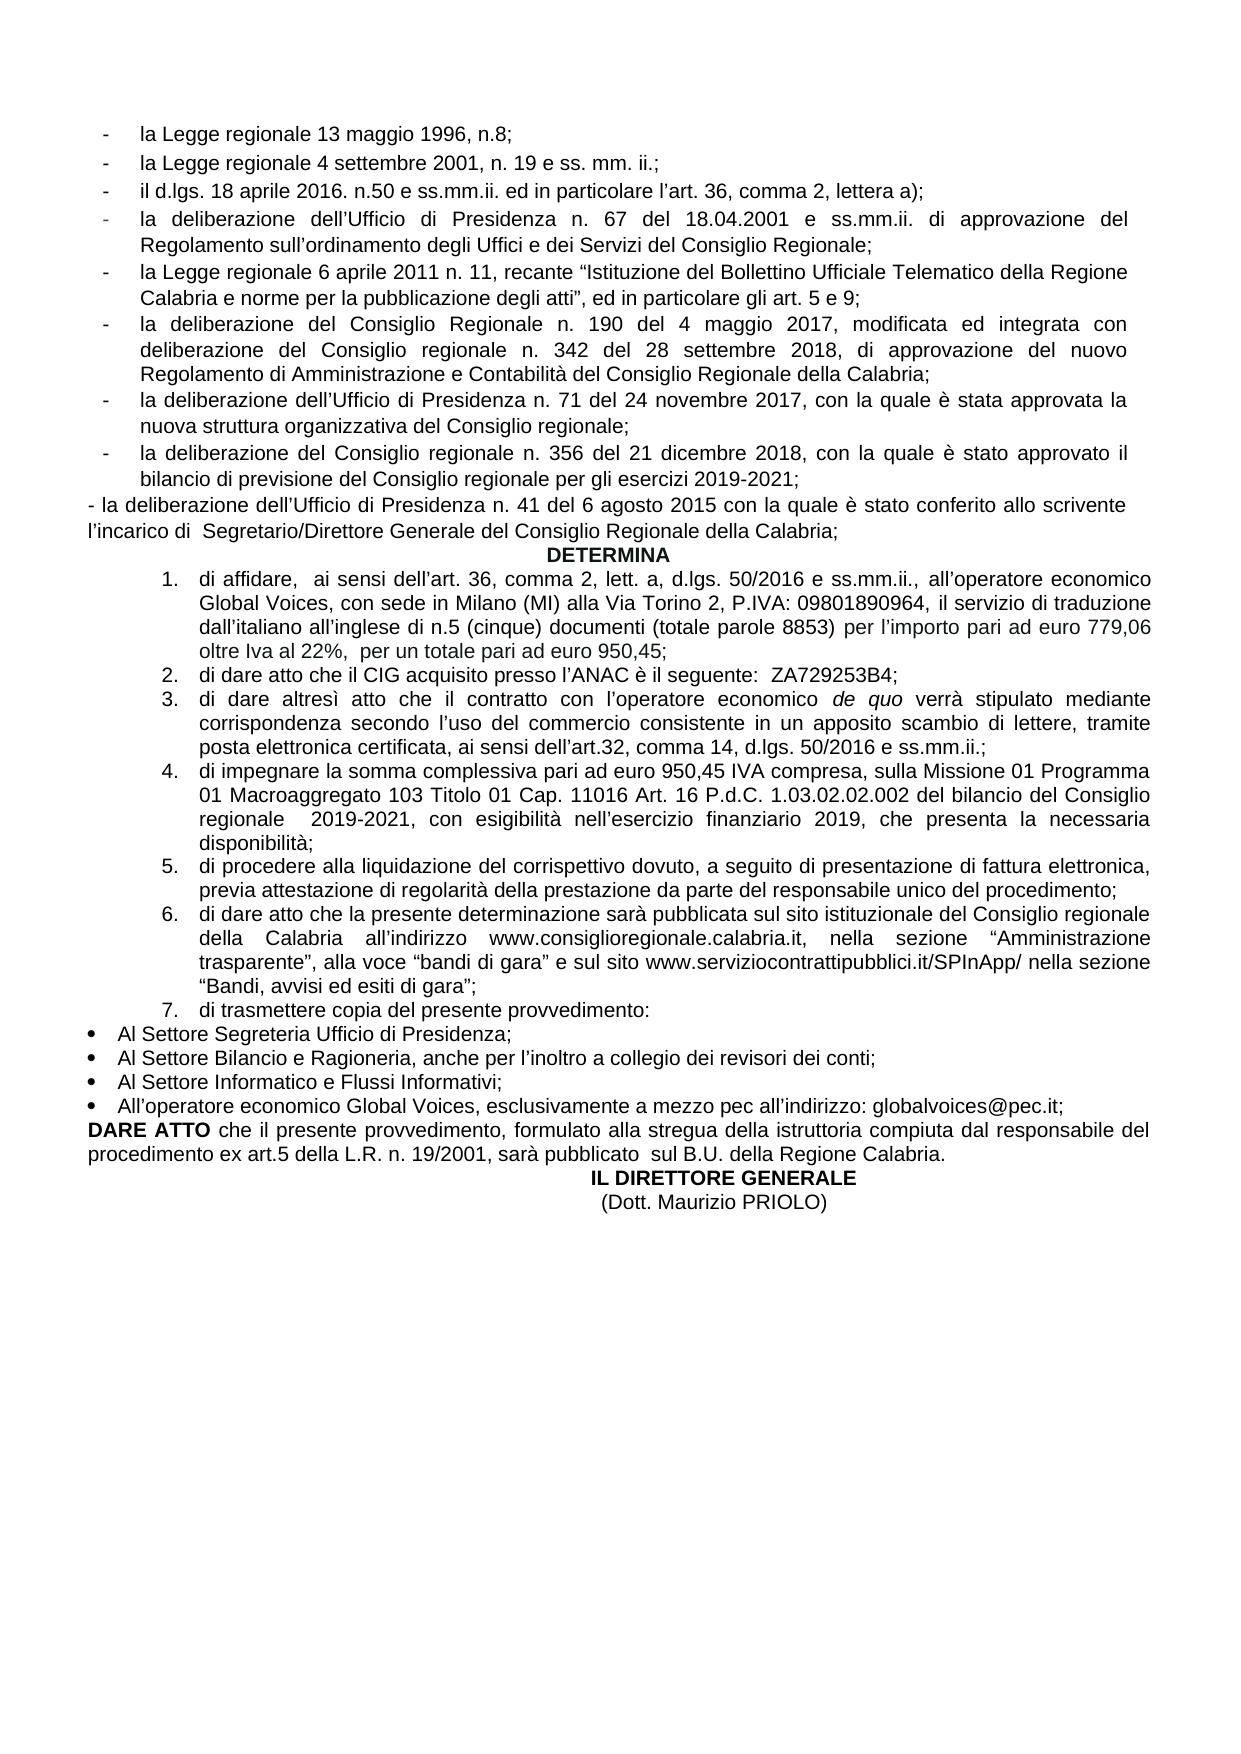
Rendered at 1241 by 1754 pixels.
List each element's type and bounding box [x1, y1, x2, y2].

table_cell [78, 118, 1163, 1578]
